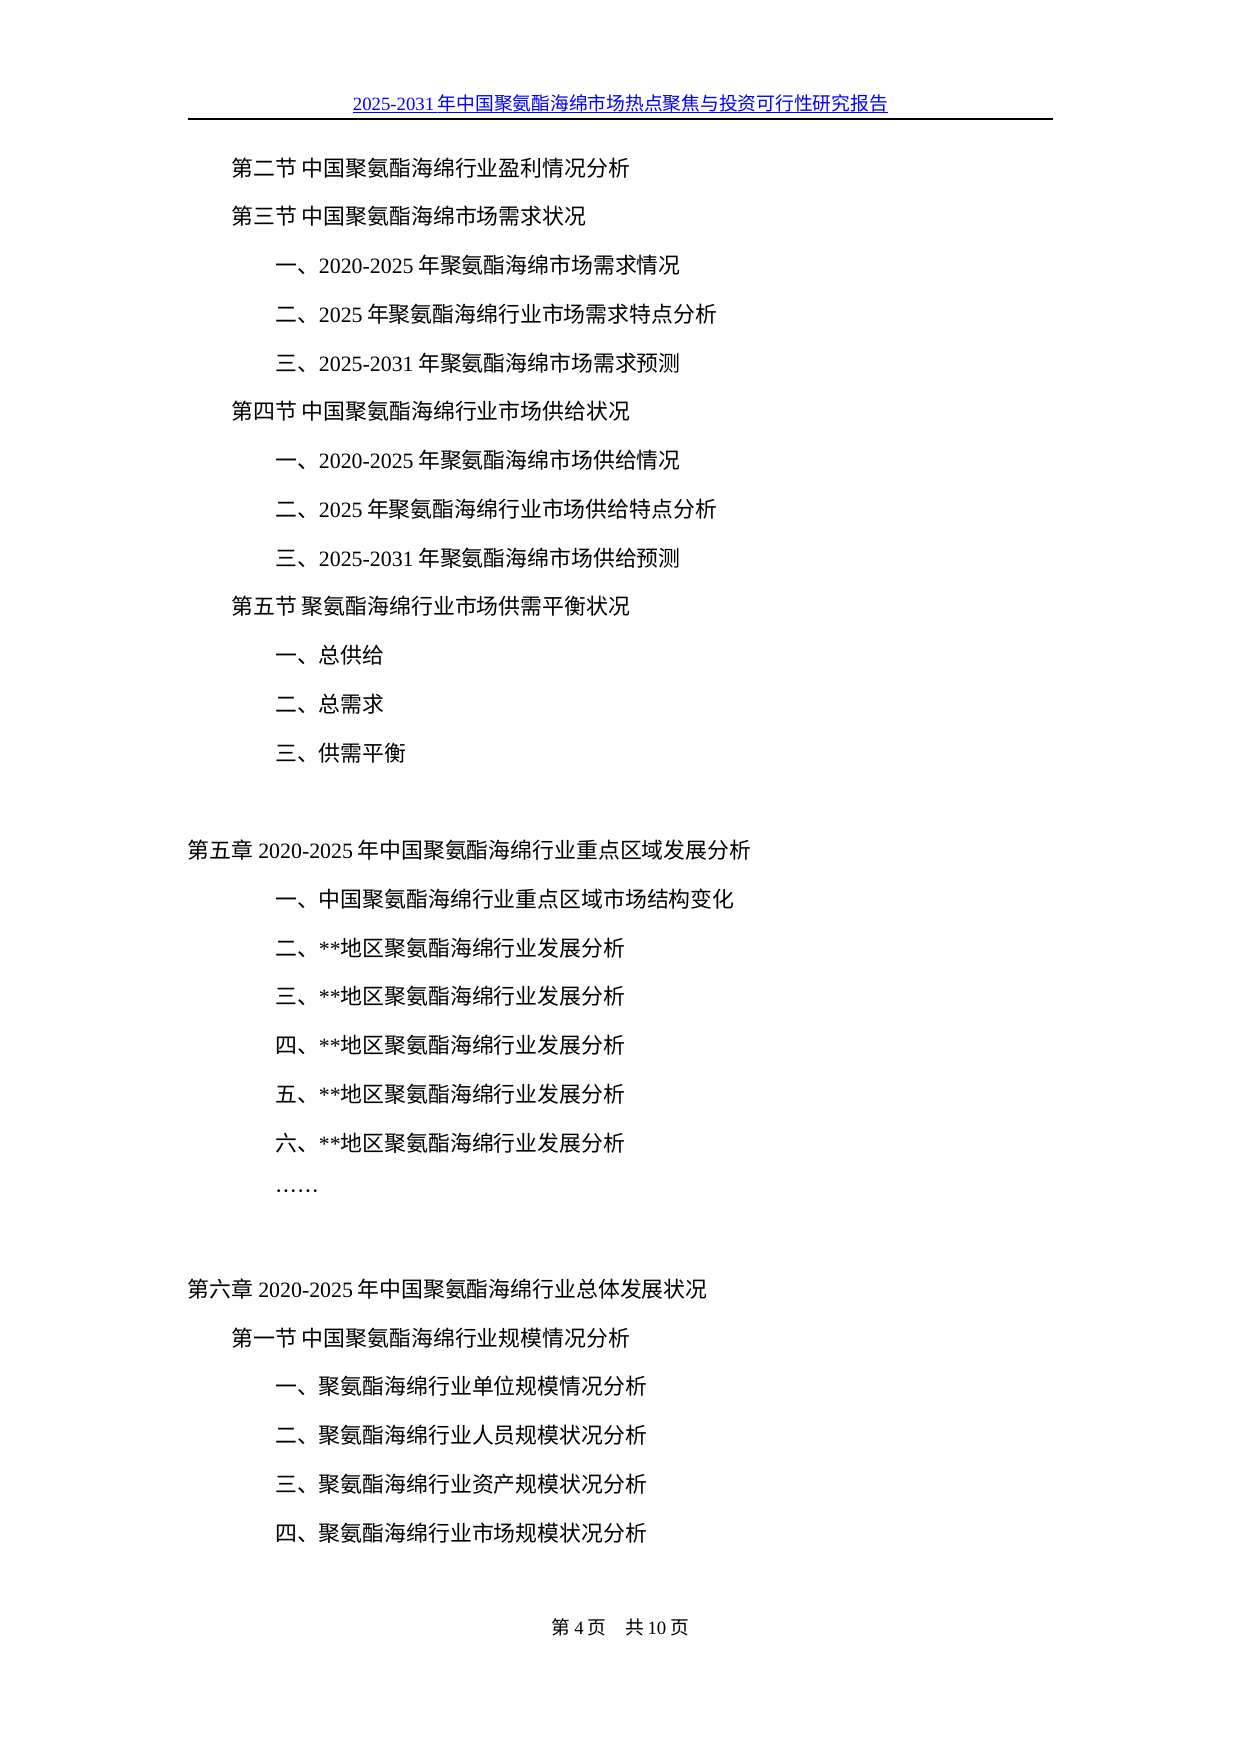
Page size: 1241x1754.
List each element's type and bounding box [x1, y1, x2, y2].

text [187, 150, 1053, 1548]
